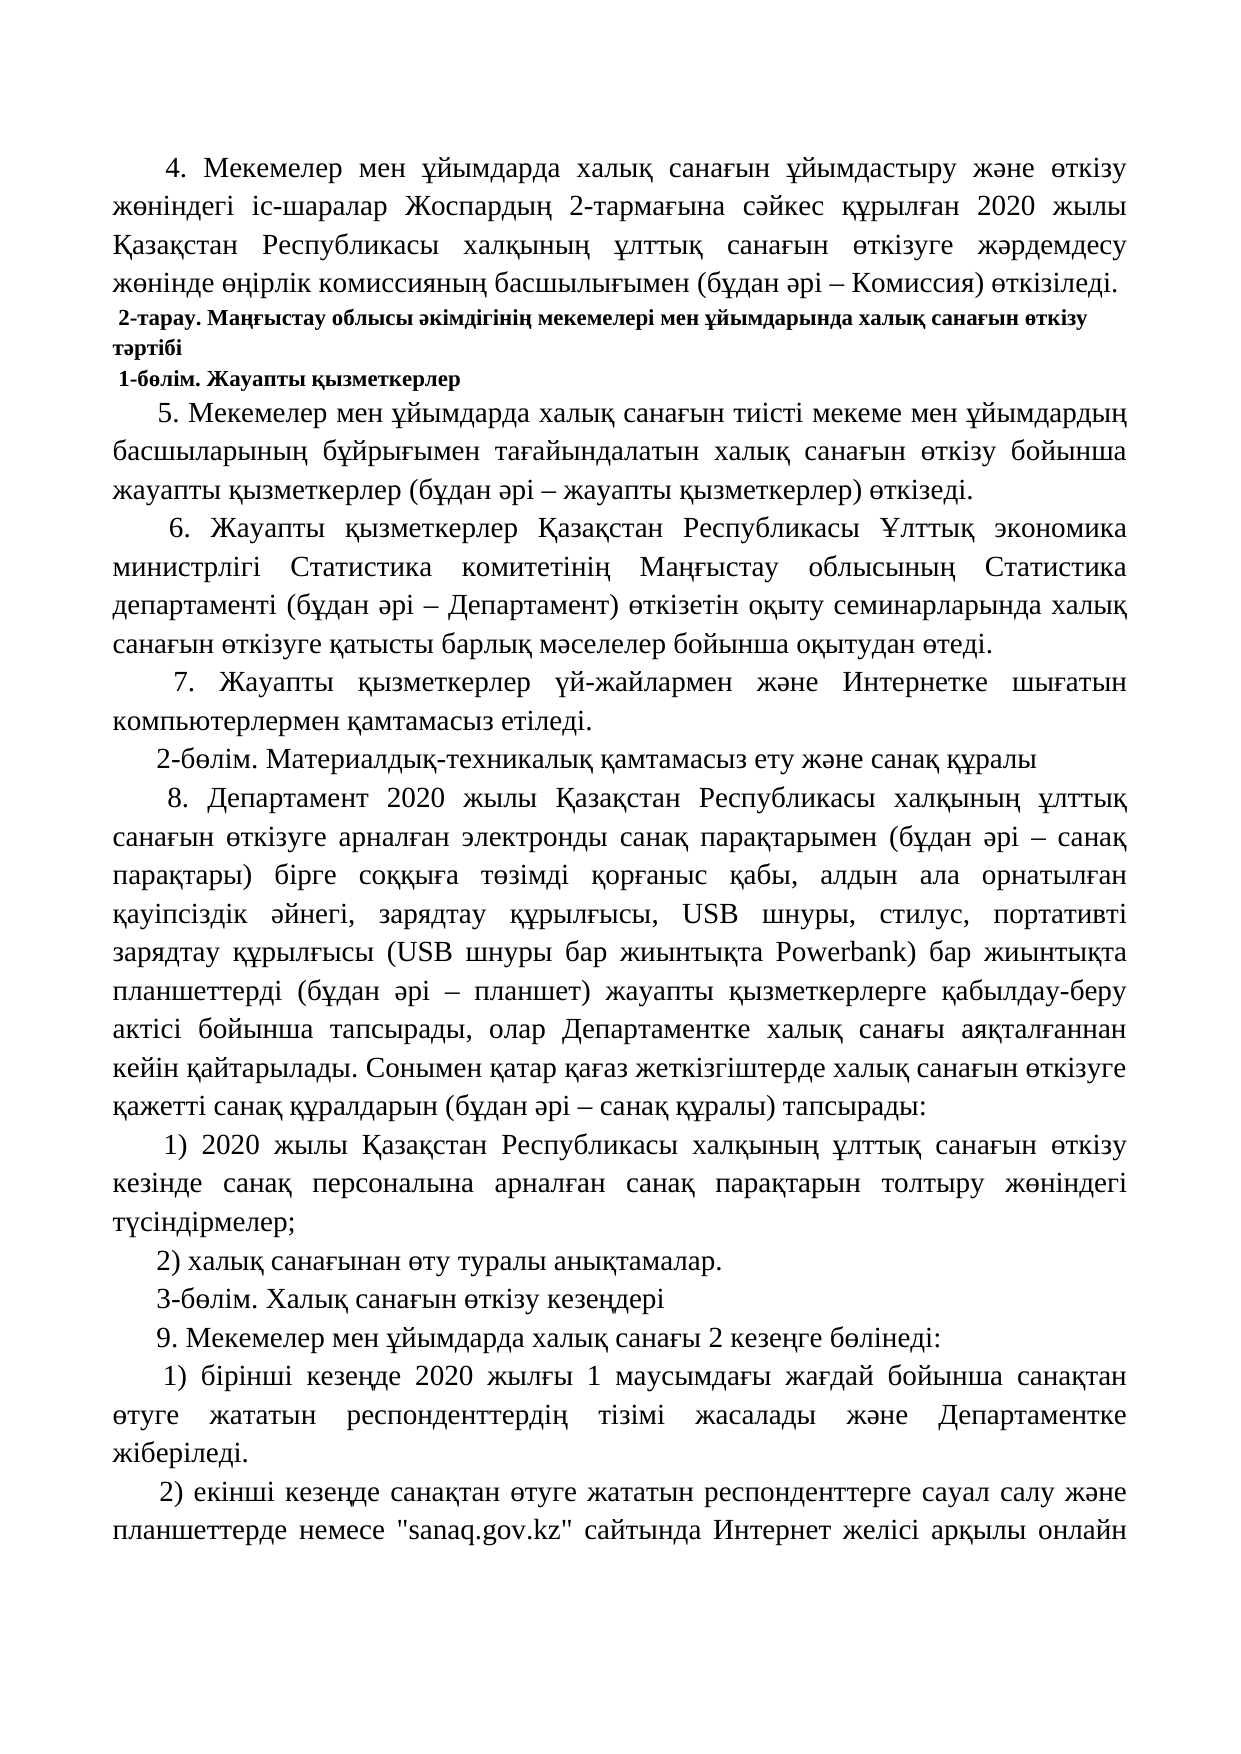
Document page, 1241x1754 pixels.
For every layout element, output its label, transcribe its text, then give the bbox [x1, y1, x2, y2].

text 5. Мекемелер мен ұйымдарда халық санағын тиісті мекеме мен ұйымдардың басшыларының бұйрығымен тағайындалатын халық санағын өткізу бойынша жауапты қызметкерлер (бұдан әрі – жауапты қызметкерлер) өткізеді. [112, 395, 1128, 505]
text 1) бірінші кезеңде 2020 жылғы 1 маусымдағы жағдай бойынша санақтан өтуге жататын респонденттердің тізімі жасалады және Департаментке жіберіледі. [112, 1358, 1128, 1469]
text 1-бөлім. Жауапты қызметкерлер [112, 364, 1128, 391]
text 9. Мекемелер мен ұйымдарда халық санағы 2 кезеңге бөлінеді: [112, 1320, 1128, 1353]
text 1) 2020 жылы Қазақстан Республикасы халқының ұлттық санағын өткізу кезінде санақ персоналына арналған санақ парақтарын толтыру жөніндегі түсіндірмелер; [112, 1127, 1128, 1238]
text 8. Департамент 2020 жылы Қазақстан Республикасы халқының ұлттық санағын өткізуге арналған электронды санақ парақтарымен (бұдан әрі – санақ парақтары) бірге соққыға төзімді қорғаныс қабы, алдын ала орнатылған қауіпсіздік әйнегі, зарядтау құрылғысы, USB шнуры, стилус, портативті зарядтау құрылғысы (USB шнуры бар жиынтықта Powerbank) бар жиынтықта планшеттерді (бұдан әрі – планшет) жауапты қызметкерлерге қабылдау-беру актісі бойынша тапсырады, олар Департаментке халық санағы аяқталғаннан кейін қайтарылады. Сонымен қатар қағаз жеткізгіштерде халық санағын өткізуге қажетті санақ құралдарын (бұдан әрі – санақ құралы) тапсырады: [112, 780, 1128, 1122]
text 2-тарау. Маңғыстау облысы әкімдігінің мекемелері мен ұйымдарында халық санағын өткізу тәртібі [112, 304, 1128, 361]
text 4. Мекемелер мен ұйымдарда халық санағын ұйымдастыру және өткізу жөніндегі іс-шаралар Жоспардың 2-тармағына сәйкес құрылған 2020 жылы Қазақстан Республикасы халқының ұлттық санағын өткізуге жәрдемдесу жөнінде өңірлік комиссияның басшылығымен (бұдан әрі – Комиссия) өткізіледі. [112, 150, 1128, 299]
text 3-бөлім. Халық санағын өткізу кезеңдері [112, 1281, 1128, 1315]
text 2-бөлім. Материалдық-техникалық қамтамасыз ету және санақ құралы [112, 742, 1128, 775]
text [112, 1474, 1128, 1546]
text 6. Жауапты қызметкерлер Қазақстан Республикасы Ұлттық экономика министрлігі Статистика комитетінің Маңғыстау облысының Статистика департаменті (бұдан әрі – Департамент) өткізетін оқыту семинарларында халық санағын өткізуге қатысты барлық мәселелер бойынша оқытудан өтеді. [112, 510, 1128, 659]
text 2) халық санағынан өту туралы анықтамалар. [112, 1243, 1128, 1276]
text 7. Жауапты қызметкерлер үй-жайлармен және Интернетке шығатын компьютерлермен қамтамасыз етіледі. [112, 664, 1128, 737]
